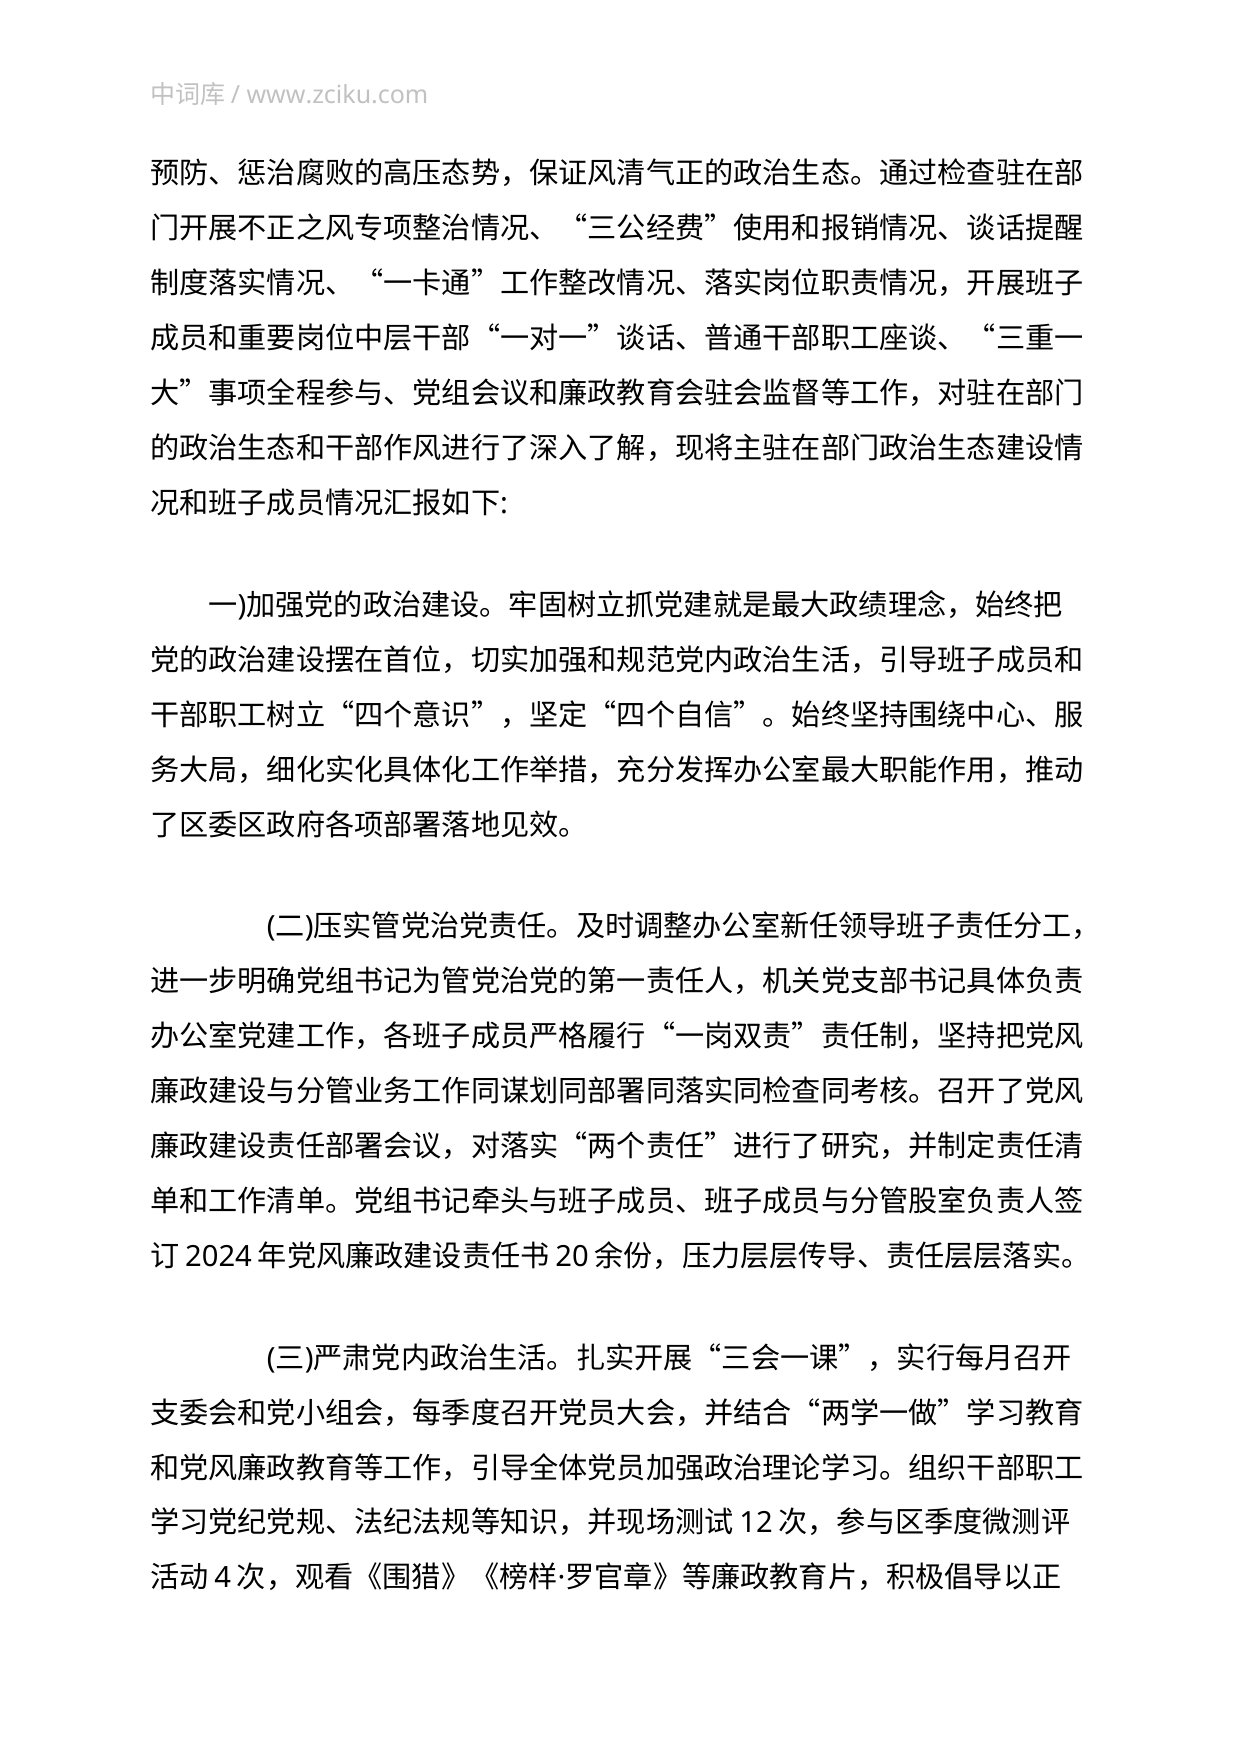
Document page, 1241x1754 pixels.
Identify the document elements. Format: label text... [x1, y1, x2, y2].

text 一)加强党的政治建设。牢固树立抓党建就是最大政绩理念，始终把党的政治建设摆在首位，切实加强和规范党内政治生活，引导班子成员和干部职工树立“四个意识”，坚定“四个自信”。始终坚持围绕中心、服务大局，细化实化具体化工作举措，充分发挥办公室最大职能作用，推动了区委区政府各项部署落地见效。 [150, 581, 1090, 843]
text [150, 1334, 1090, 1596]
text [150, 150, 1090, 522]
text (二)压实管党治党责任。及时调整办公室新任领导班子责任分工，进一步明确党组书记为管党治党的第一责任人，机关党支部书记具体负责办公室党建工作，各班子成员严格履行“一岗双责”责任制，坚持把党风廉政建设与分管业务工作同谋划同部署同落实同检查同考核。召开了党风廉政建设责任部署会议，对落实“两个责任”进行了研究，并制定责任清单和工作清单。党组书记牵头与班子成员、班子成员与分管股室负责人签订2024年党风廉政建设责任书20余份，压力层层传导、责任层层落实。 [150, 903, 1090, 1275]
